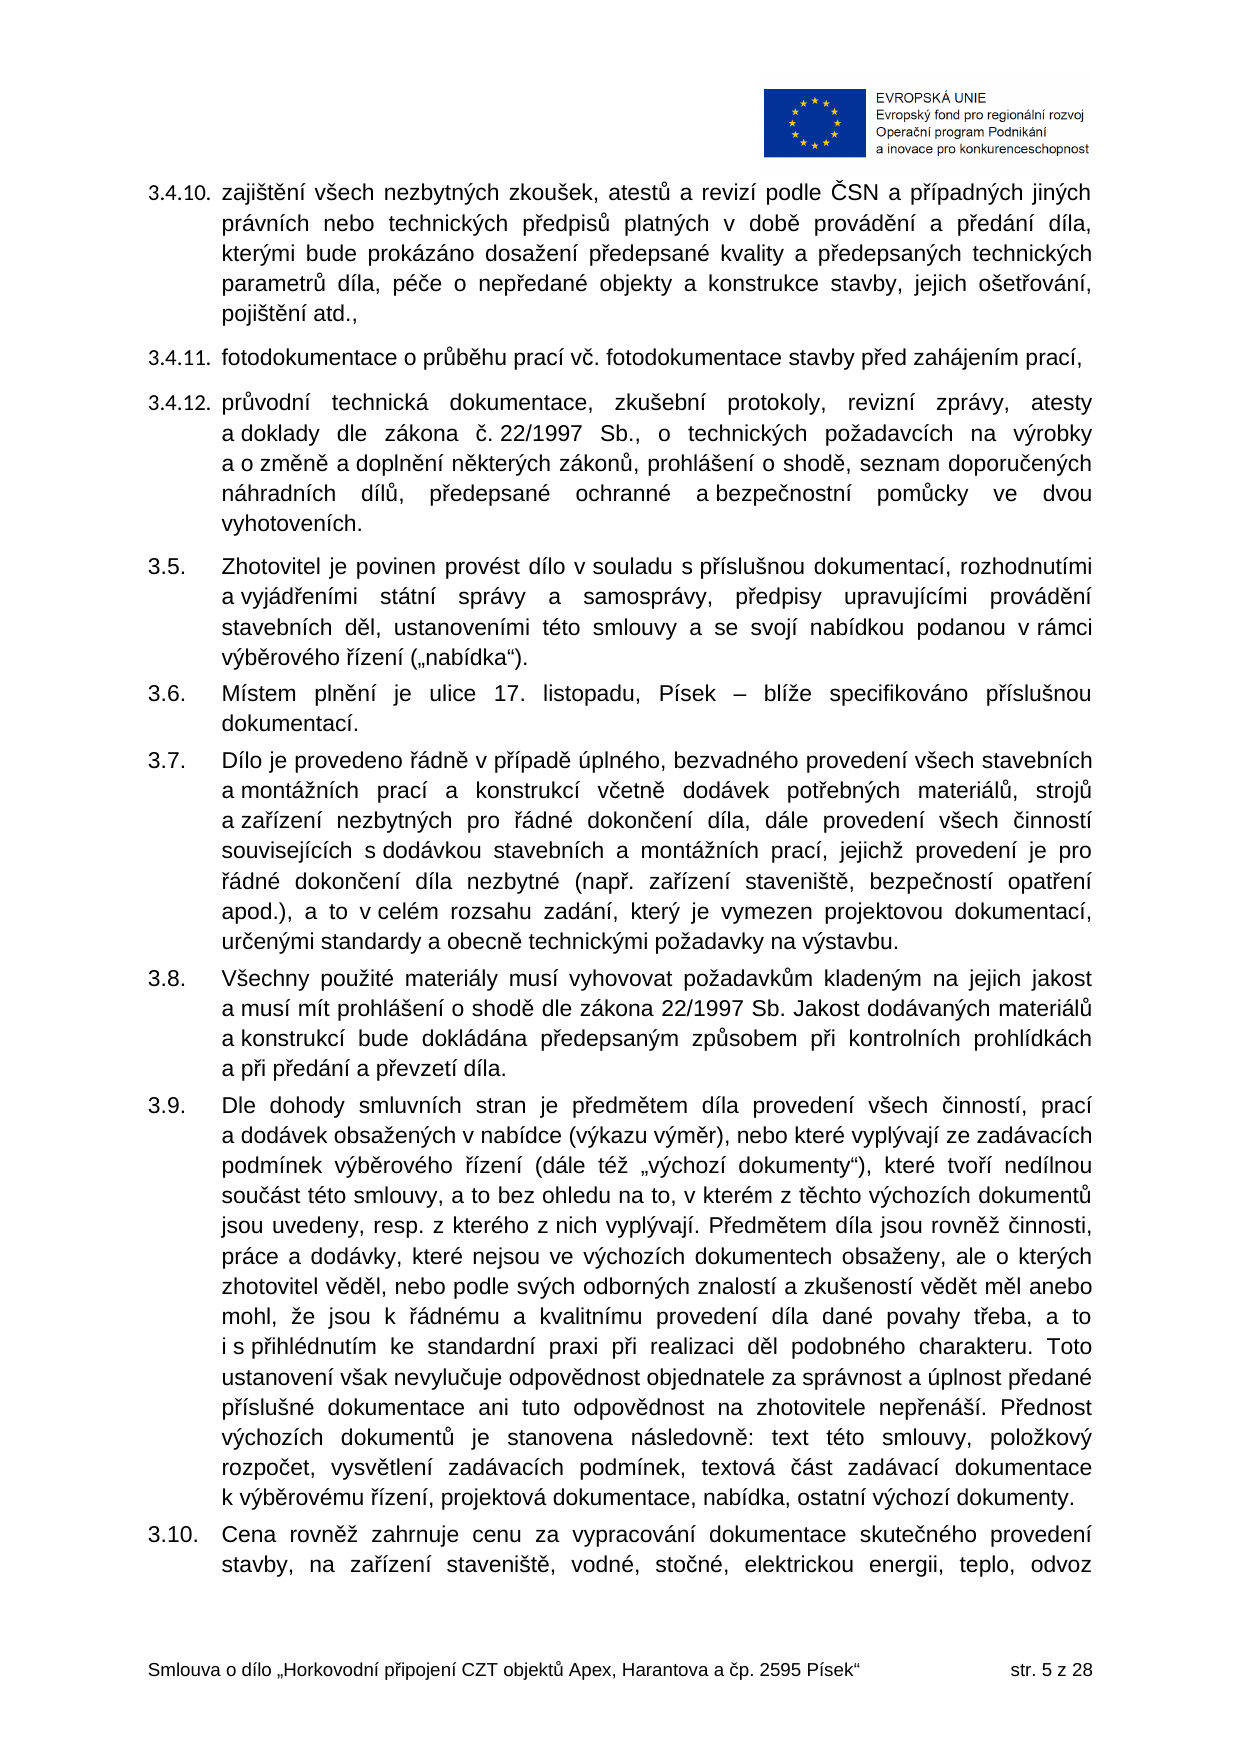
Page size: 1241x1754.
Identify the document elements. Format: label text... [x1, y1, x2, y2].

text zajištění všech nezbytných zkoušek, atestů a revizí podle ČSN a případných jiných právních nebo technických předpisů platných v době provádění a předání díla, kterými bude prokázáno dosažení předepsané kvality a předepsaných technických parametrů díla, péče o nepředané objekty a konstrukce stavby, jejich ošetřování, pojištění atd., [148, 178, 1093, 327]
text Místem plnění je ulice 17. listopadu, Písek – blíže specifikováno příslušnou dokumentací. [148, 680, 1093, 737]
text Dle dohody smluvních stran je předmětem díla provedení všech činností, prací a dodávek obsažených v nabídce (výkazu výměr), nebo které vyplývají ze zadávacích podmínek výběrového řízení (dále též „výchozí dokumenty“), které tvoří nedílnou součást této smlouvy, a to bez ohledu na to, v kterém z těchto výchozích dokumentů jsou uvedeny, resp. z kterého z nich vyplývají. Předmětem díla jsou rovněž činnosti, práce a dodávky, které nejsou ve výchozích dokumentech obsaženy, ale o kterých zhotovitel věděl, nebo podle svých odborných znalostí a zkušeností vědět měl anebo mohl, že jsou k řádnému a kvalitnímu provedení díla dané povahy třeba, a to i s přihlédnutím ke standardní praxi při realizaci děl podobného charakteru. Toto ustanovení však nevylučuje odpovědnost objednatele za správnost a úplnost předané příslušné dokumentace ani tuto odpovědnost na zhotovitele nepřenáší. Přednost výchozích dokumentů je stanovena následovně: text této smlouvy, položkový rozpočet, vysvětlení zadávacích podmínek, textová část zadávací dokumentace k výběrovému řízení, projektová dokumentace, nabídka, ostatní výchozí dokumenty. [148, 1092, 1093, 1511]
text Dílo je provedeno řádně v případě úplného, bezvadného provedení všech stavebních a montážních prací a konstrukcí včetně dodávek potřebných materiálů, strojů a zařízení nezbytných pro řádné dokončení díla, dále provedení všech činností souvisejících s dodávkou stavebních a montážních prací, jejichž provedení je pro řádné dokončení díla nezbytné (např. zařízení staveniště, bezpečností opatření apod.), a to v celém rozsahu zadání, který je vymezen projektovou dokumentací, určenými standardy a obecně technickými požadavky na výstavbu. [148, 747, 1093, 954]
picture [758, 73, 1093, 178]
text Všechny použité materiály musí vyhovovat požadavkům kladeným na jejich jakost a musí mít prohlášení o shodě dle zákona 22/1997 Sb. Jakost dodávaných materiálů a konstrukcí bude dokládána předepsaným způsobem při kontrolních prohlídkách a při předání a převzetí díla. [148, 964, 1093, 1081]
text průvodní technická dokumentace, zkušební protokoly, revizní zprávy, atesty a doklady dle zákona č. 22/1997 Sb., o technických požadavcích na výrobky a o změně a doplnění některých zákonů, prohlášení o shodě, seznam doporučených náhradních dílů, předepsané ochranné a bezpečnostní pomůcky ve dvou vyhotoveních. [148, 388, 1093, 537]
text Zhotovitel je povinen provést dílo v souladu s příslušnou dokumentací, rozhodnutími a vyjádřeními státní správy a samosprávy, předpisy upravujícími provádění stavebních děl, ustanoveními této smlouvy a se svojí nabídkou podanou v rámci výběrového řízení („nabídka“). [148, 553, 1093, 670]
text fotodokumentace o průběhu prací vč. fotodokumentace stavby před zahájením prací, [148, 343, 1093, 371]
